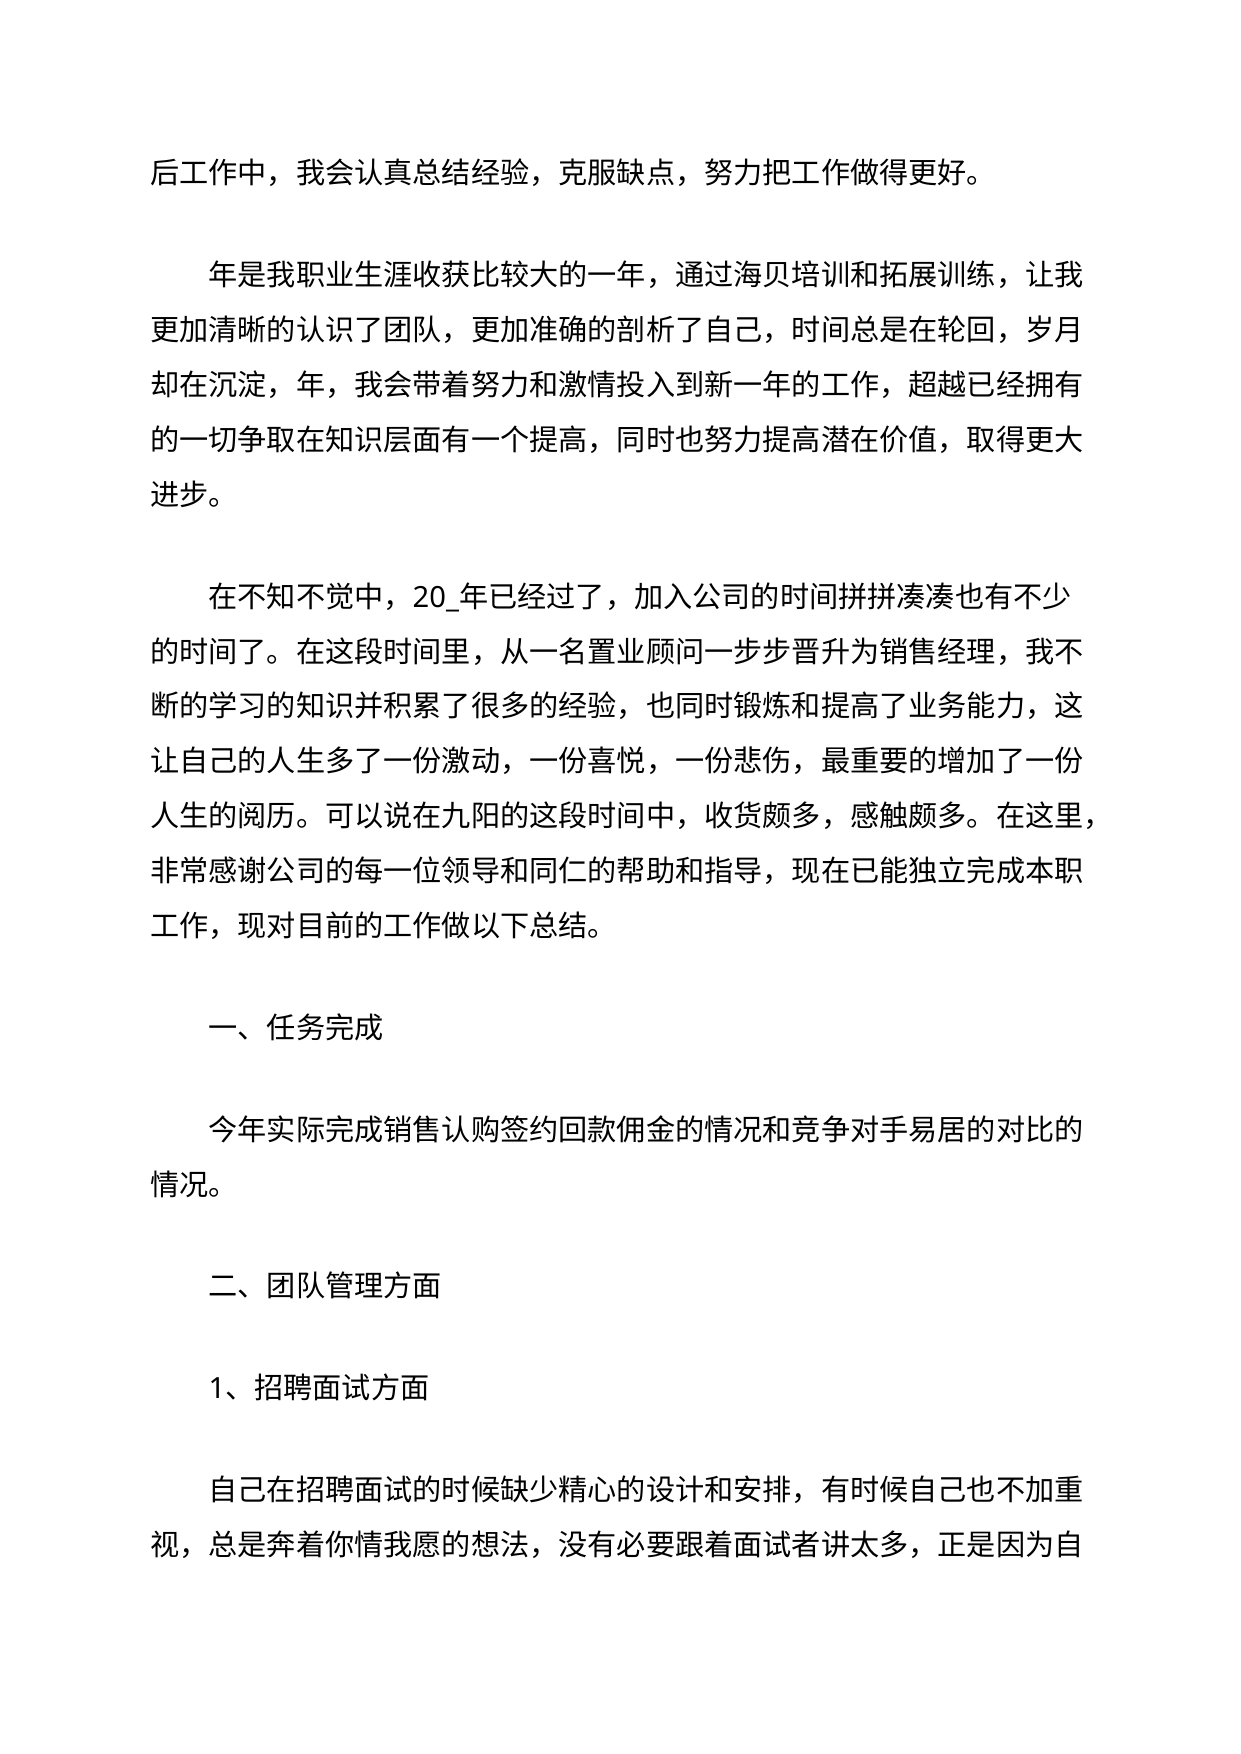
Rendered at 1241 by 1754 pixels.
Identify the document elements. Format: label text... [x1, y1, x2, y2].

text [150, 150, 1090, 192]
text 年是我职业生涯收获比较大的一年，通过海贝培训和拓展训练，让我更加清晰的认识了团队，更加准确的剖析了自己，时间总是在轮回，岁月却在沉淀，年，我会带着努力和激情投入到新一年的工作，超越已经拥有的一切争取在知识层面有一个提高，同时也努力提高潜在价值，取得更大进步。 [150, 252, 1090, 514]
text 在不知不觉中，20_年已经过了，加入公司的时间拼拼凑凑也有不少的时间了。在这段时间里，从一名置业顾问一步步晋升为销售经理，我不断的学习的知识并积累了很多的经验，也同时锻炼和提高了业务能力，这让自己的人生多了一份激动，一份喜悦，一份悲伤，最重要的增加了一份人生的阅历。可以说在九阳的这段时间中，收货颇多，感触颇多。在这里，非常感谢公司的每一位领导和同仁的帮助和指导，现在已能独立完成本职工作，现对目前的工作做以下总结。 [150, 573, 1090, 945]
text 二、团队管理方面 [150, 1263, 1090, 1305]
text 一、任务完成 [150, 1004, 1090, 1047]
text 今年实际完成销售认购签约回款佣金的情况和竞争对手易居的对比的情况。 [150, 1106, 1090, 1203]
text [150, 1467, 1090, 1564]
text 1、招聘面试方面 [150, 1364, 1090, 1407]
